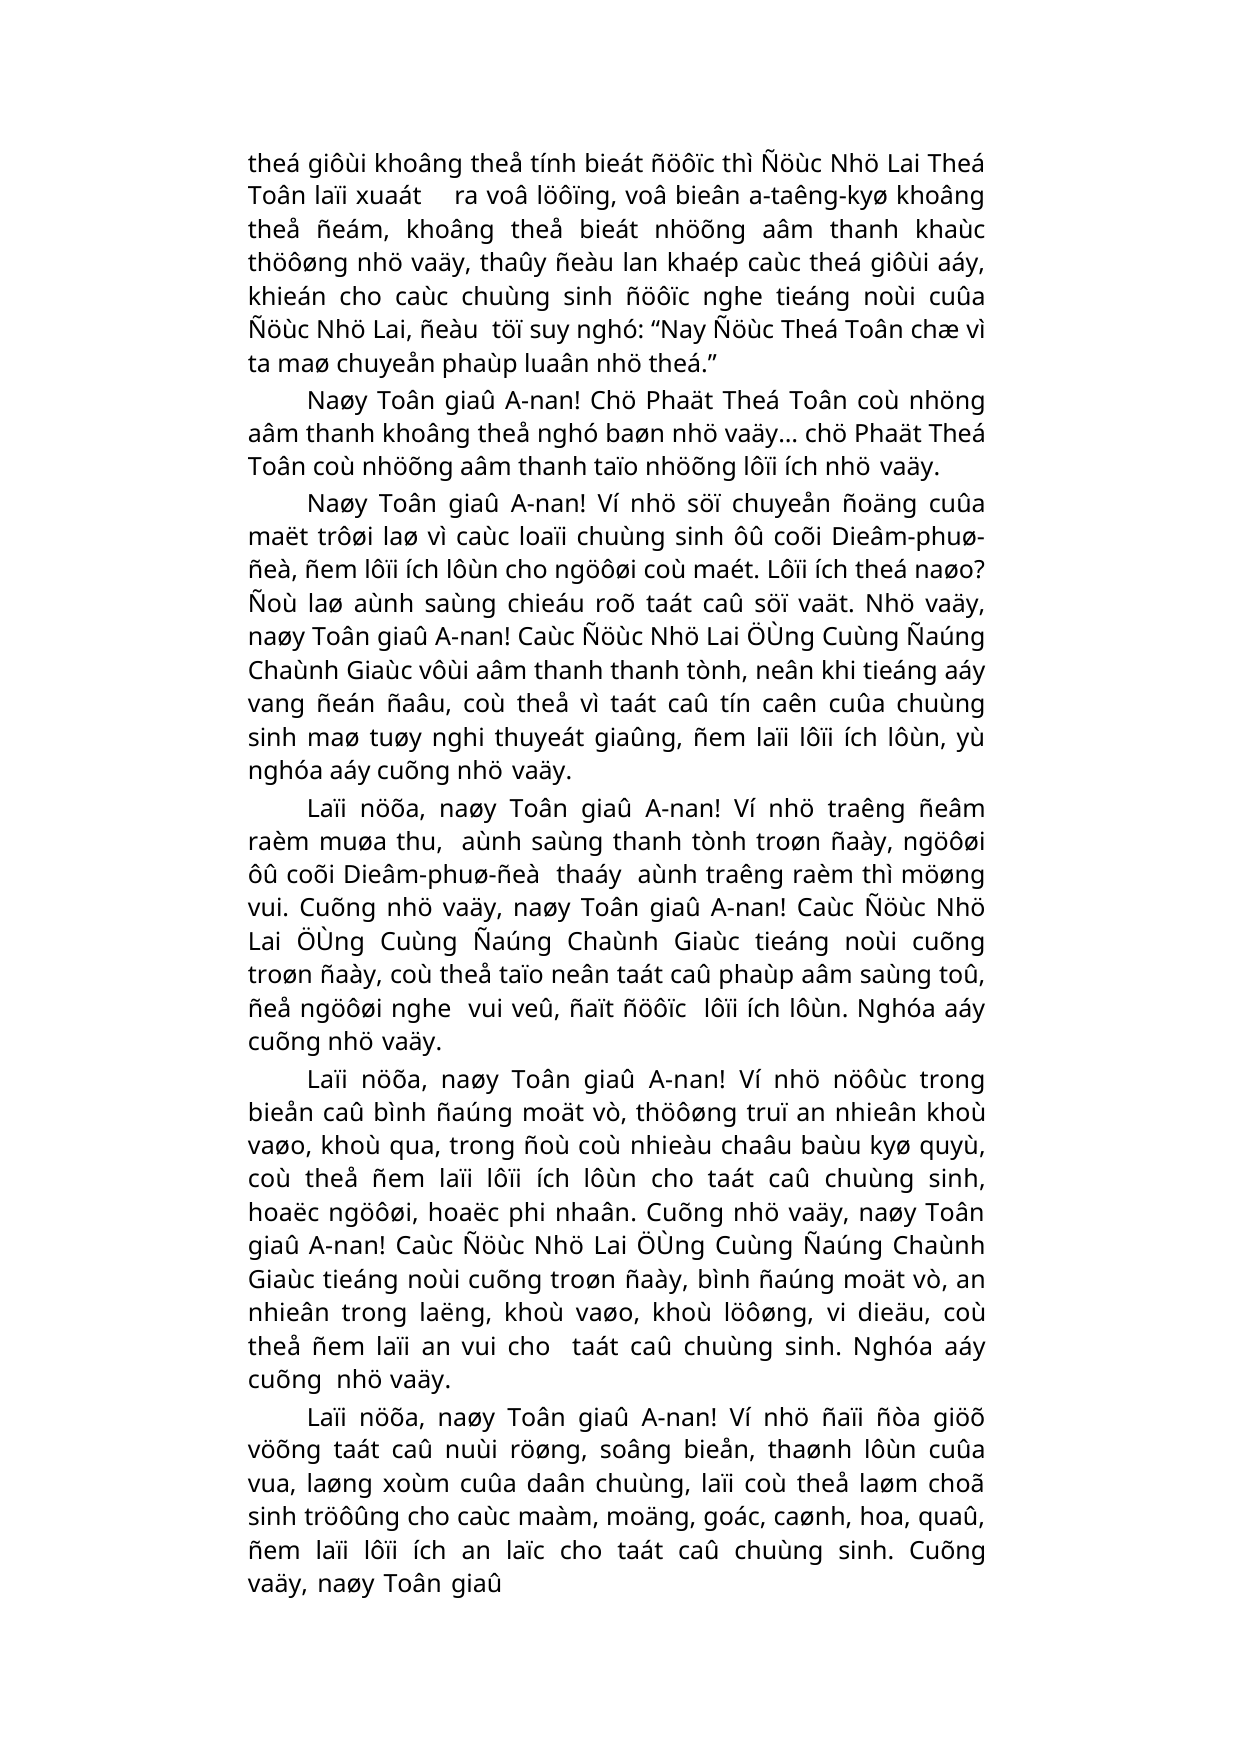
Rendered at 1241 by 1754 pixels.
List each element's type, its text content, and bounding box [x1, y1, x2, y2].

text Naøy Toân giaû A-nan! Ví nhö söï chuyeån ñoäng cuûa maët trôøi laø vì caùc loaïi chuùng sinh ôû coõi Dieâm-phuø-ñeà, ñem lôïi ích lôùn cho ngöôøi coù maét. Lôïi ích theá naøo? Ñoù laø aùnh saùng chieáu roõ taát caû söï vaät. Nhö vaäy, naøy Toân giaû A-nan! Caùc Ñöùc Nhö Lai ÖÙng Cuùng Ñaúng Chaùnh Giaùc vôùi aâm thanh thanh tònh, neân khi tieáng aáy vang ñeán ñaâu, coù theå vì taát caû tín caên cuûa chuùng sinh maø tuøy nghi thuyeát giaûng, ñem laïi lôïi ích lôùn, yù nghóa aáy cuõng nhö vaäy. [248, 486, 986, 787]
text theá giôùi khoâng theå tính bieát ñöôïc thì Ñöùc Nhö Lai Theá Toân laïi xuaát ra voâ löôïng, voâ bieân a-taêng-kyø khoâng theå ñeám, khoâng theå bieát nhöõng aâm thanh khaùc thöôøng nhö vaäy, thaûy ñeàu lan khaép caùc theá giôùi aáy, khieán cho caùc chuùng sinh ñöôïc nghe tieáng noùi cuûa Ñöùc Nhö Lai, ñeàu töï suy nghó: “Nay Ñöùc Theá Toân chæ vì ta maø chuyeån phaùp luaân nhö theá.” [248, 145, 986, 379]
text Laïi nöõa, naøy Toân giaû A-nan! Ví nhö nöôùc trong bieån caû bình ñaúng moät vò, thöôøng truï an nhieân khoù vaøo, khoù qua, trong ñoù coù nhieàu chaâu baùu kyø quyù, coù theå ñem laïi lôïi ích lôùn cho taát caû chuùng sinh, hoaëc ngöôøi, hoaëc phi nhaân. Cuõng nhö vaäy, naøy Toân giaû A-nan! Caùc Ñöùc Nhö Lai ÖÙng Cuùng Ñaúng Chaùnh Giaùc tieáng noùi cuõng troøn ñaày, bình ñaúng moät vò, an nhieân trong laëng, khoù vaøo, khoù löôøng, vi dieäu, coù theå ñem laïi an vui cho taát caû chuùng sinh. Nghóa aáy cuõng nhö vaäy. [248, 1061, 986, 1396]
text Laïi nöõa, naøy Toân giaû A-nan! Ví nhö traêng ñeâm raèm muøa thu, aùnh saùng thanh tònh troøn ñaày, ngöôøi ôû coõi Dieâm-phuø-ñeà thaáy aùnh traêng raèm thì möøng vui. Cuõng nhö vaäy, naøy Toân giaû A-nan! Caùc Ñöùc Nhö Lai ÖÙng Cuùng Ñaúng Chaùnh Giaùc tieáng noùi cuõng troøn ñaày, coù theå taïo neân taát caû phaùp aâm saùng toû, ñeå ngöôøi nghe vui veû, ñaït ñöôïc lôïi ích lôùn. Nghóa aáy cuõng nhö vaäy. [248, 790, 986, 1058]
text Laïi nöõa, naøy Toân giaû A-nan! Ví nhö ñaïi ñòa giöõ vöõng taát caû nuùi röøng, soâng bieån, thaønh lôùn cuûa vua, laøng xoùm cuûa daân chuùng, laïi coù theå laøm choã sinh tröôûng cho caùc maàm, moäng, goác, caønh, hoa, quaû, ñem laïi lôïi ích an laïc cho taát caû chuùng sinh. Cuõng vaäy, naøy Toân giaû [248, 1399, 986, 1600]
text Naøy Toân giaû A-nan! Chö Phaät Theá Toân coù nhöng aâm thanh khoâng theå nghó baøn nhö vaäy… chö Phaät Theá Toân coù nhöõng aâm thanh taïo nhöõng lôïi ích nhö vaäy. [248, 383, 986, 483]
